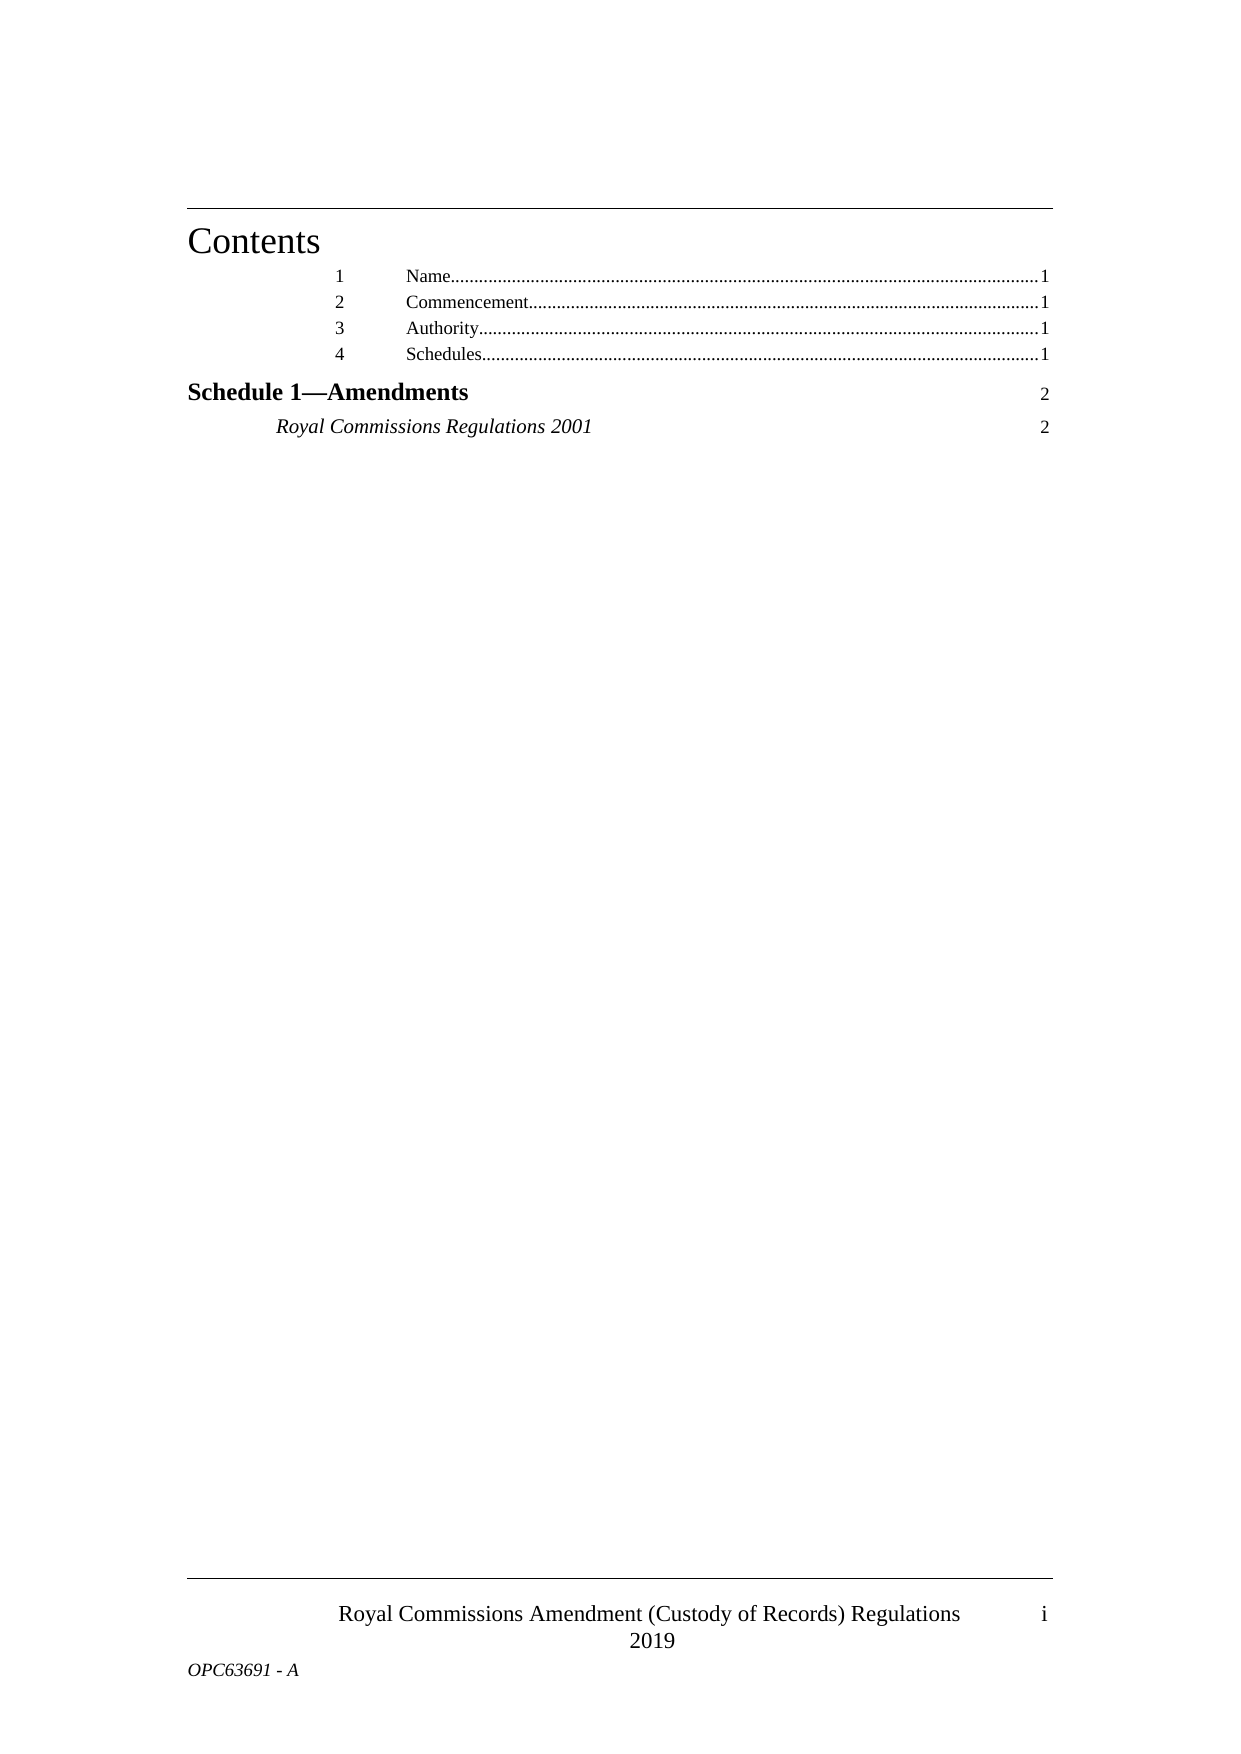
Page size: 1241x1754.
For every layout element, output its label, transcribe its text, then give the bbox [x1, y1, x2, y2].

text 2 Commencement 1 [335, 291, 994, 313]
text 4 Schedules 1 [335, 342, 994, 364]
text Schedule 1—Amendments 2 [187, 377, 994, 405]
text 1 Name 1 [335, 265, 994, 287]
text 3 Authority 1 [335, 317, 994, 338]
text Royal Commissions Regulations 2001 2 [276, 414, 994, 438]
text Contents [187, 218, 1053, 261]
